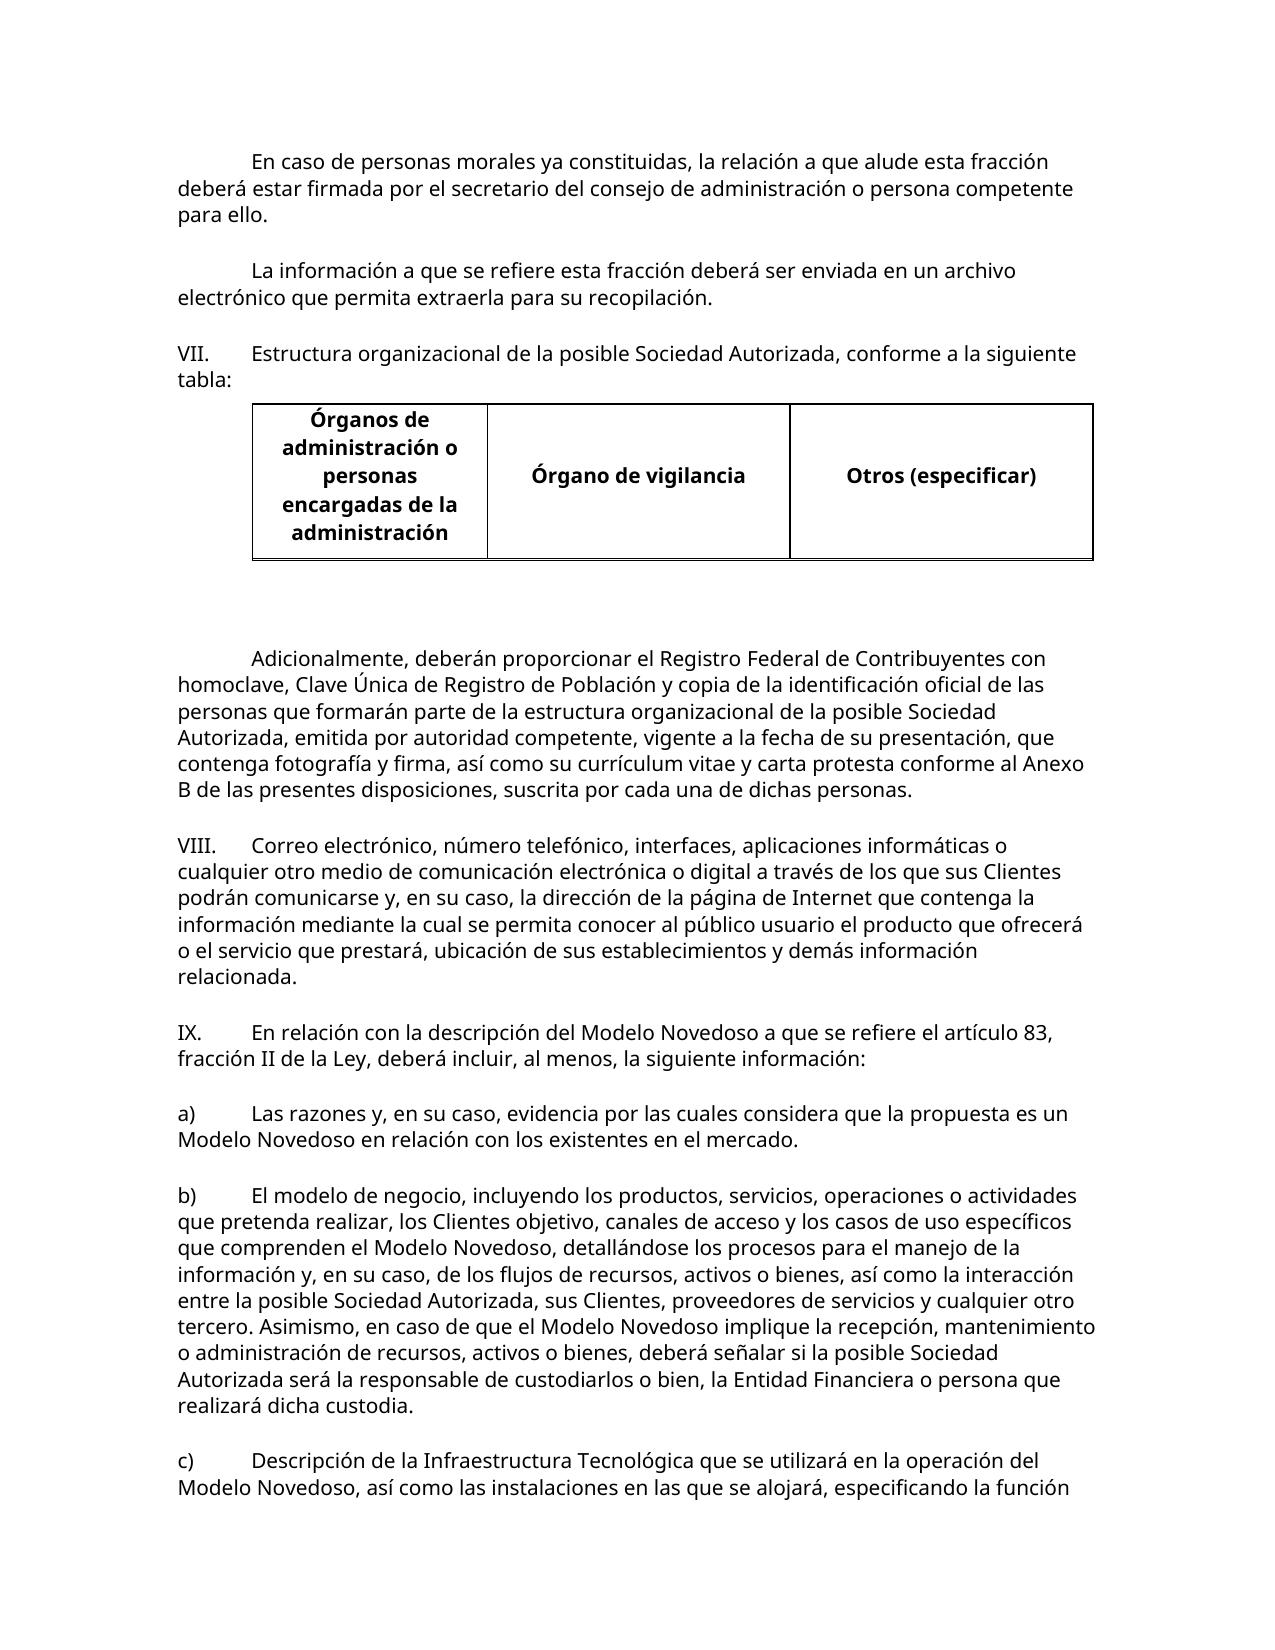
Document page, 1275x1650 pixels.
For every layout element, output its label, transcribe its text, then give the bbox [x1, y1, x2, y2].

text VIII. Correo electrónico, número telefónico, interfaces, aplicaciones informáticas o cualquier otro medio de comunicación electrónica o digital a través de los que sus Clientes podrán comunicarse y, en su caso, la dirección de la página de Internet que contenga la información mediante la cual se permita conocer al público usuario el producto que ofrecerá o el servicio que prestará, ubicación de sus establecimientos y demás información relacionada. [177, 832, 1098, 990]
table_header Órganos de administración o personas encargadas de la administración [253, 405, 487, 557]
text a) Las razones y, en su caso, evidencia por las cuales considera que la propuesta es un Modelo Novedoso en relación con los existentes en el mercado. [177, 1101, 1098, 1153]
text b) El modelo de negocio, incluyendo los productos, servicios, operaciones o actividades que pretenda realizar, los Clientes objetivo, canales de acceso y los casos de uso específicos que comprenden el Modelo Novedoso, detallándose los procesos para el manejo de la información y, en su caso, de los flujos de recursos, activos o bienes, así como la interacción entre la posible Sociedad Autorizada, sus Clientes, proveedores de servicios y cualquier otro tercero. Asimismo, en caso de que el Modelo Novedoso implique la recepción, mantenimiento o administración de recursos, activos o bienes, deberá señalar si la posible Sociedad Autorizada será la responsable de custodiarlos o bien, la Entidad Financiera o persona que realizará dicha custodia. [177, 1182, 1098, 1418]
text Adicionalmente, deberán proporcionar el Registro Federal de Contribuyentes con homoclave, Clave Única de Registro de Población y copia de la identificación oficial de las personas que formarán parte de la estructura organizacional de la posible Sociedad Autorizada, emitida por autoridad competente, vigente a la fecha de su presentación, que contenga fotografía y firma, así como su currículum vitae y carta protesta conforme al Anexo B de las presentes disposiciones, suscrita por cada una de dichas personas. [177, 646, 1098, 803]
text En caso de personas morales ya constituidas, la relación a que alude esta fracción deberá estar firmada por el secretario del consejo de administración o persona competente para ello. [177, 148, 1098, 228]
table_header Otros (especificar) [791, 405, 1092, 557]
text VII. Estructura organizacional de la posible Sociedad Autorizada, conforme a la siguiente tabla: [177, 340, 1098, 393]
table_header Órgano de vigilancia [488, 405, 789, 557]
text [177, 1448, 1098, 1500]
text IX. En relación con la descripción del Modelo Novedoso a que se refiere el artículo 83, fracción II de la Ley, deberá incluir, al menos, la siguiente información: [177, 1019, 1098, 1071]
text La información a que se refiere esta fracción deberá ser enviada en un archivo electrónico que permita extraerla para su recopilación. [177, 257, 1098, 311]
